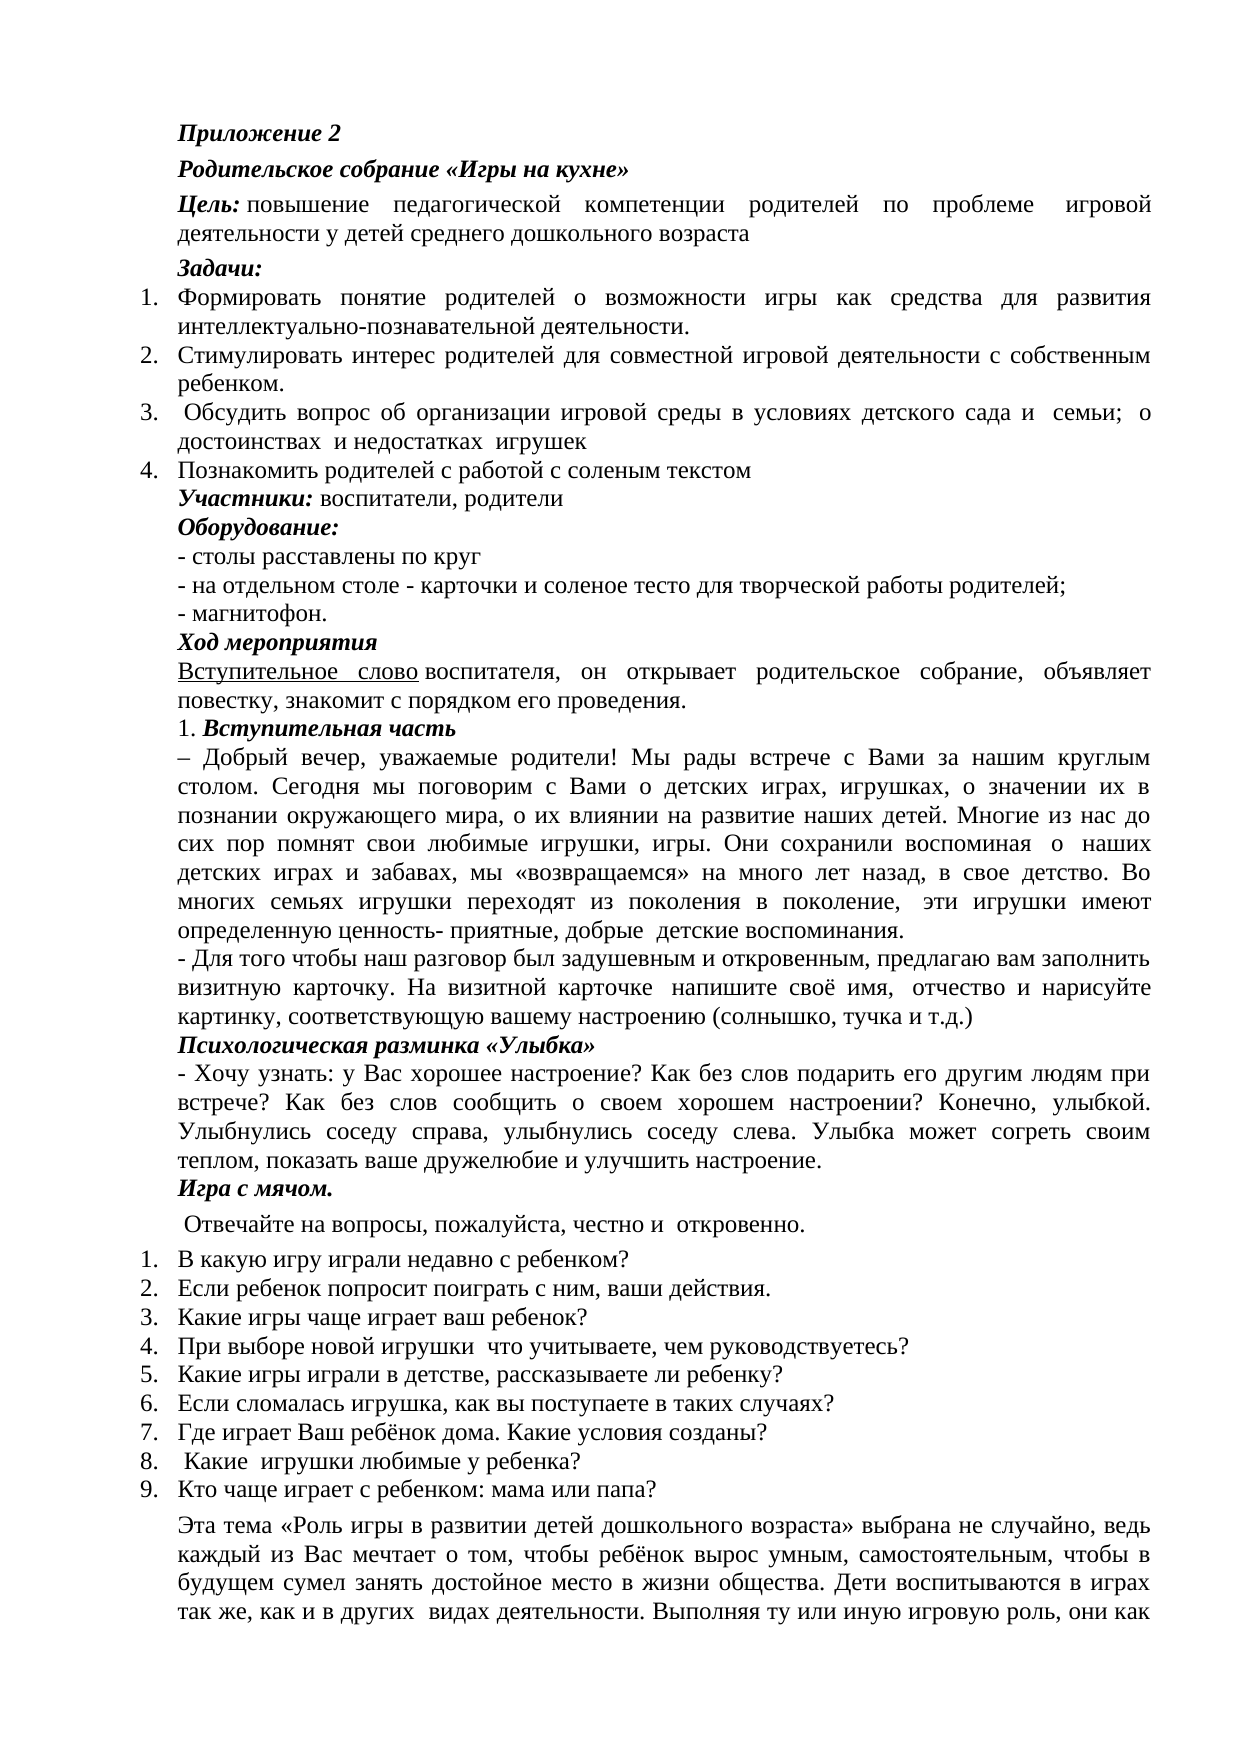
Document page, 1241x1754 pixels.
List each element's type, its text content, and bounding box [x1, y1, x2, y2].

list Обсудить вопрос об организации игровой среды в условиях детского сада и семьи; о достоинствах и недостатках игрушек [140, 397, 1152, 455]
text Ход мероприятия [177, 627, 1152, 656]
text - Хочу узнать: у Вас хорошее настроение? Как без слов подарить его другим людям при встрече? Как без слов сообщить о своем хорошем настроении? Конечно, улыбкой. Улыбнулись соседу справа, улыбнулись соседу слева. Улыбка может согреть своим теплом, показать ваше дружелюбие и улучшить настроение. [177, 1058, 1152, 1173]
list Если сломалась игрушка, как вы поступаете в таких случаях? [140, 1388, 1152, 1417]
text Цель: повышение педагогической компетенции родителей по проблеме игровой деятельности у детей среднего дошкольного возраста [177, 189, 1152, 247]
text – Добрый вечер, уважаемые родители! Мы рады встрече с Вами за нашим круглым столом. Сегодня мы поговорим с Вами о детских играх, игрушках, о значении их в познании окружающего мира, о их влиянии на развитие наших детей. Многие из нас до сих пор помнят свои любимые игрушки, игры. Они сохранили воспоминая о наших детских играх и забавах, мы «возвращаемся» на много лет назад, в свое детство. Во многих семьях игрушки переходят из поколения в поколение, эти игрушки имеют определенную ценность- приятные, добрые детские воспоминания. [177, 742, 1152, 943]
text Отвечайте на вопросы, пожалуйста, честно и откровенно. [177, 1209, 1152, 1238]
text 1. Вступительная часть [177, 713, 1152, 742]
text - столы расставлены по круг [177, 541, 1152, 570]
list Кто чаще играет с ребенком: мама или папа? [140, 1474, 1152, 1503]
text Приложение 2 [177, 118, 1152, 147]
text Психологическая разминка «Улыбка» [177, 1030, 1152, 1058]
text Вступительное слово воспитателя, он открывает родительское собрание, объявляет повестку, знакомит с порядком его проведения. [177, 656, 1152, 713]
list При выборе новой игрушки что учитываете, чем руководствуетесь? [140, 1331, 1152, 1359]
list Если ребенок попросит поиграть с ним, ваши действия. [140, 1273, 1152, 1302]
text - Для того чтобы наш разговор был задушевным и откровенным, предлагаю вам заполнить визитную карточку. На визитной карточке напишите своё имя, отчество и нарисуйте картинку, соответствующую вашему настроению (солнышко, тучка и т.д.) [177, 943, 1152, 1030]
text Оборудование: [177, 512, 1152, 541]
text - на отдельном столе - карточки и соленое тесто для творческой работы родителей; [177, 570, 1152, 598]
list В какую игру играли недавно с ребенком? [140, 1244, 1152, 1273]
list Формировать понятие родителей о возможности игры как средства для развития интеллектуально-познавательной деятельности. [140, 282, 1152, 340]
text Игра с мячом. [177, 1173, 1152, 1202]
text Родительское собрание «Игры на кухне» [177, 154, 1152, 182]
list Какие игры играли в детстве, рассказываете ли ребенку? [140, 1359, 1152, 1388]
list Стимулировать интерес родителей для совместной игровой деятельности с собственным ребенком. [140, 340, 1152, 397]
text Задачи: [177, 253, 1152, 282]
list Познакомить родителей с работой с соленым текстом [140, 455, 1152, 483]
list Где играет Ваш ребёнок дома. Какие условия созданы? [140, 1417, 1152, 1446]
list Какие игры чаще играет ваш ребенок? [140, 1302, 1152, 1331]
list Какие игрушки любимые у ребенка? [140, 1446, 1152, 1474]
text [177, 1510, 1152, 1625]
text Участники: воспитатели, родители [177, 483, 1152, 512]
text - магнитофон. [177, 598, 1152, 627]
